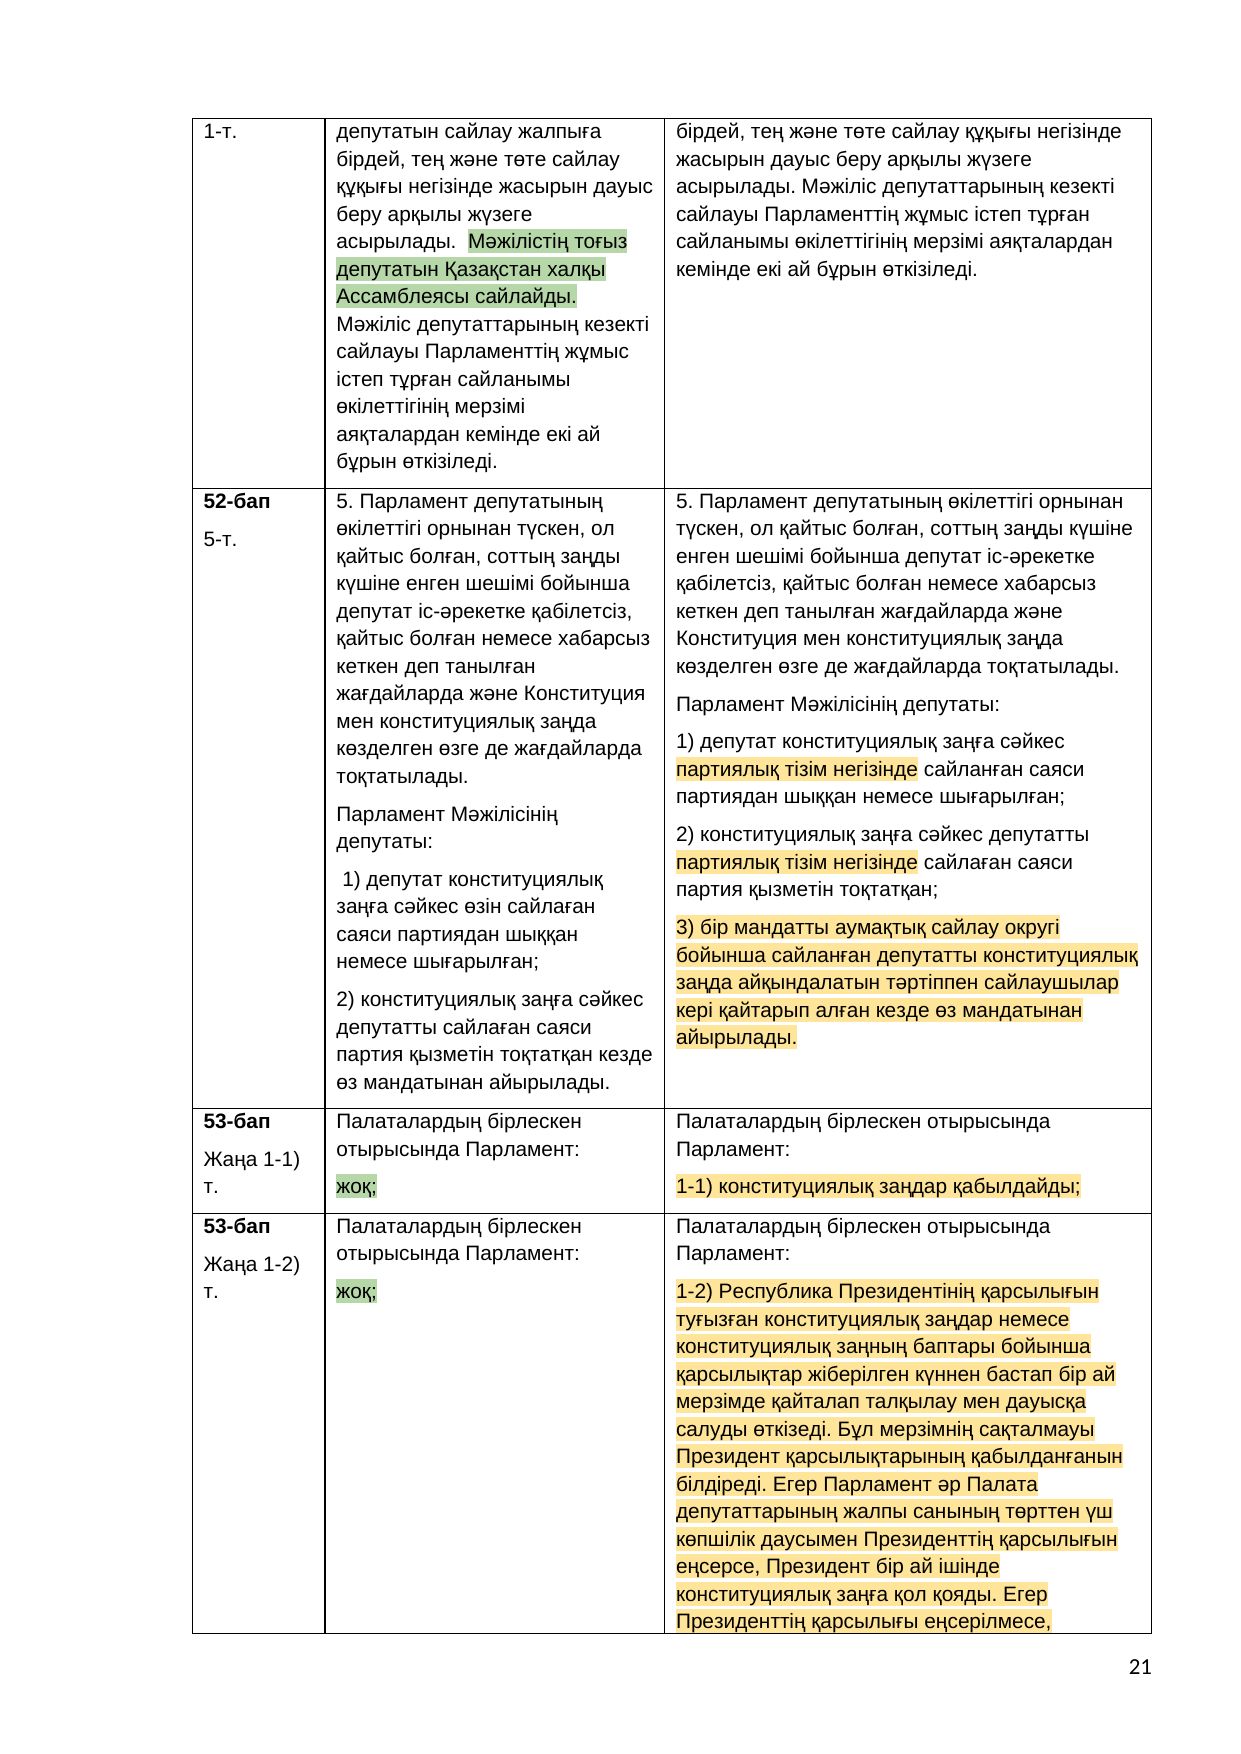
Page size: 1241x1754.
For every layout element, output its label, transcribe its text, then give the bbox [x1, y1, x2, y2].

table_cell 52-бап 5-т. [193, 489, 324, 1108]
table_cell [665, 1214, 1151, 1633]
table_cell 53-бап Жаңа 1-2) т. [193, 1214, 324, 1633]
table_cell 5. Парламент депутатының өкілеттігі орнынан түскен, ол қайтыс болған, соттың заңды күшіне енген шешімі бойынша депутат іс-әрекетке қабілетсіз, қайтыс болған немесе хабарсыз кеткен деп танылған жағдайларда және Конституция мен конституциялық заңда көзделген өзге де жағдайларда тоқтатылады. Парламент Мәжілісінің депутаты: 1) депутат конституциялық заңға сәйкес өзін сайлаған саяси партиядан шыққан немесе шығарылған; 2) конституциялық заңға сәйкес депутатты сайлаған саяси партия қызметін тоқтатқан кезде өз мандатынан айырылады. [326, 489, 664, 1108]
table_cell Палаталардың бірлескен отырысында Парламент: жоқ; [326, 1109, 664, 1213]
table_cell 51-бап 1-т. [193, 119, 324, 487]
table_cell 5. Парламент депутатының өкілеттігі орнынан түскен, ол қайтыс болған, соттың заңды күшіне енген шешімі бойынша депутат іс-әрекетке қабілетсіз, қайтыс болған немесе хабарсыз кеткен деп танылған жағдайларда және Конституция мен конституциялық заңда көзделген өзге де жағдайларда тоқтатылады. Парламент Мәжілісінің депутаты: 1) депутат конституциялық заңға сәйкес партиялық тізім негізінде сайланған саяси партиядан шыққан немесе шығарылған; 2) конституциялық заңға сәйкес депутатты партиялық тізім негізінде сайлаған саяси партия қызметін тоқтатқан; 3) бір мандатты аумақтық сайлау округі бойынша сайланған депутатты конституциялық заңда айқындалатын тәртіппен сайлаушылар кері қайтарып алған кезде өз мандатынан айырылады. [665, 489, 1151, 1108]
table_cell Палаталардың бірлескен отырысында Парламент: 1-1) конституциялық заңдар қабылдайды; [665, 1109, 1151, 1213]
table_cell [326, 1214, 664, 1633]
table_cell 53-бап Жаңа 1-1) т. [193, 1109, 324, 1213]
